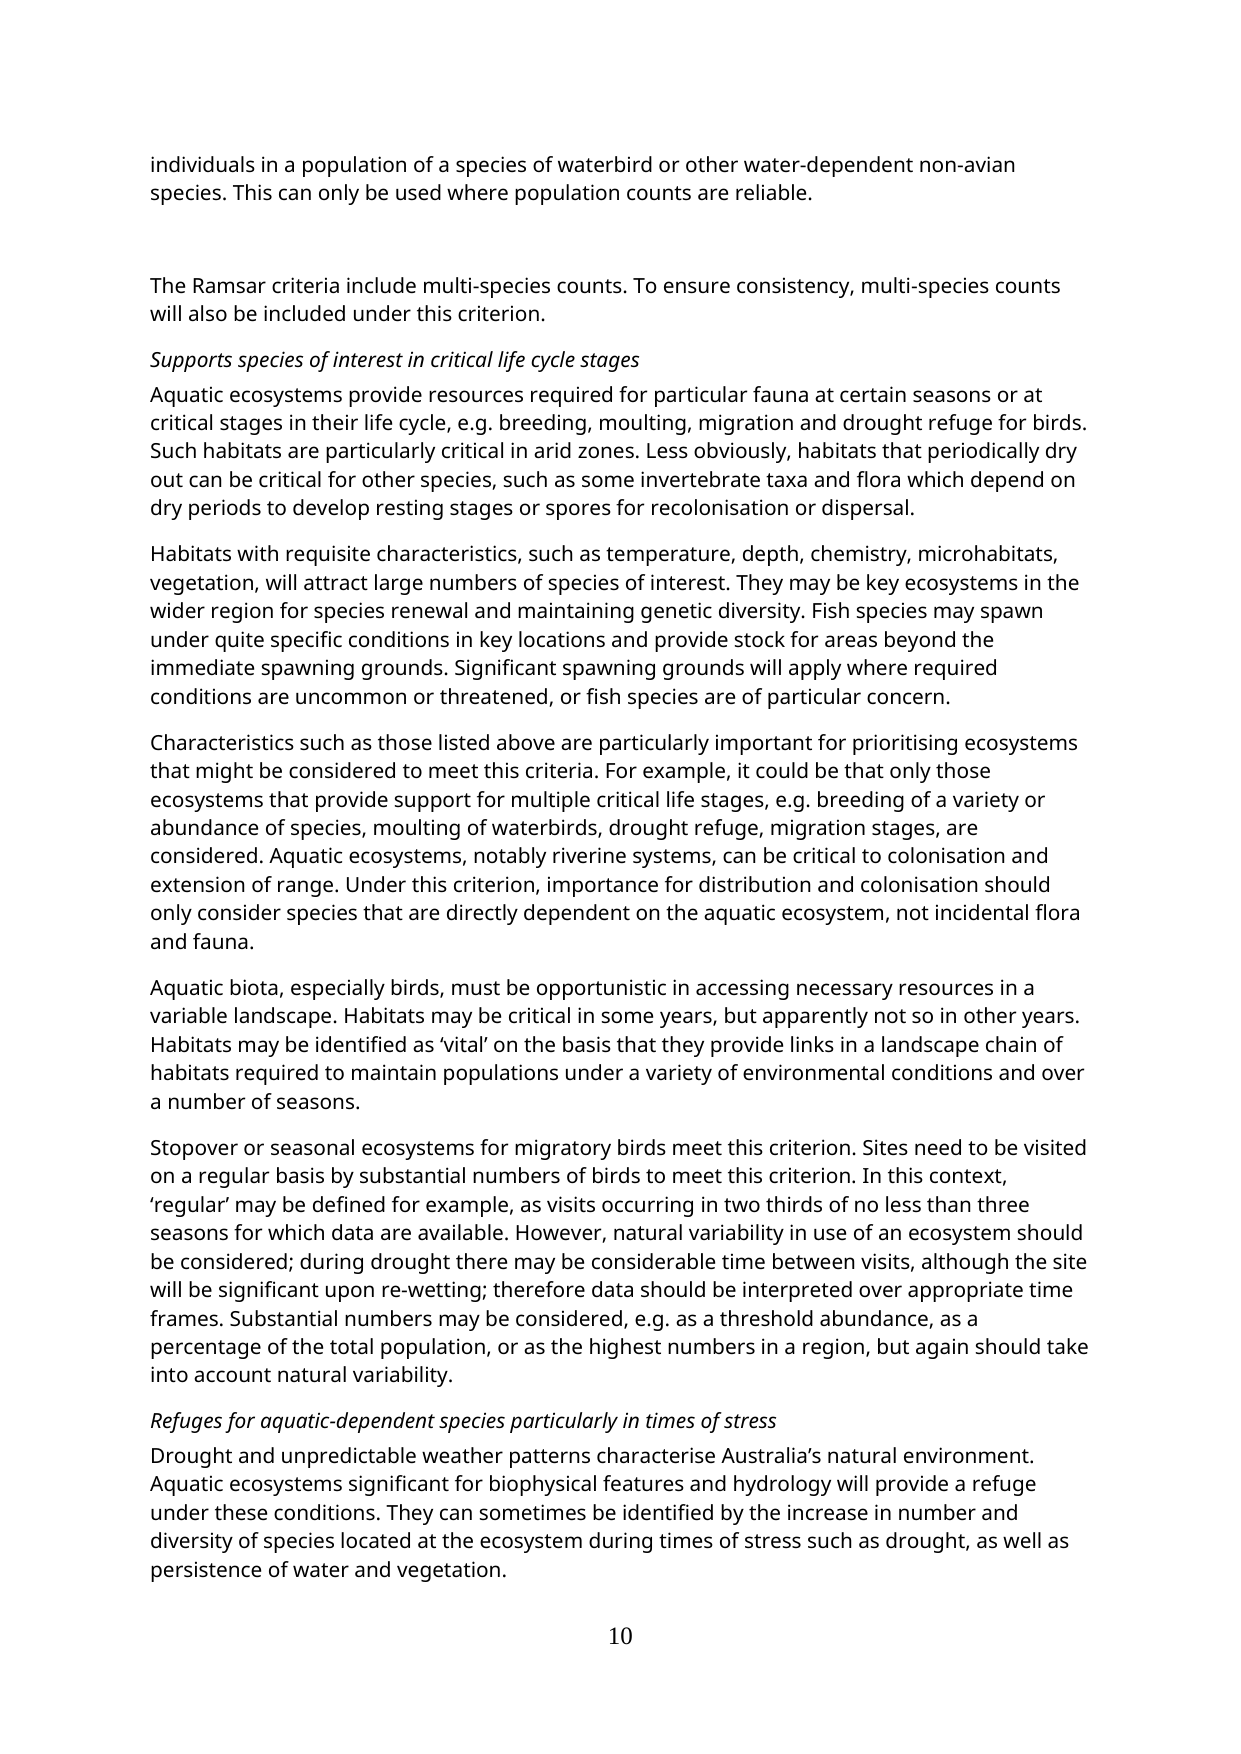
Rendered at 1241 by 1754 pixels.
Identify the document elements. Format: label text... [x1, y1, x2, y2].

text Habitats with requisite characteristics, such as temperature, depth, chemistry, microhabitats, vegetation, will attract large numbers of species of interest. They may be key ecosystems in the wider region for species renewal and maintaining genetic diversity. Fish species may spawn under quite specific conditions in key locations and provide stock for areas beyond the immediate spawning grounds. Significant spawning grounds will apply where required conditions are uncommon or threatened, or fish species are of particular concern. [150, 539, 1090, 710]
text Characteristics such as those listed above are particularly important for prioritising ecosystems that might be considered to meet this criteria. For example, it could be that only those ecosystems that provide support for multiple critical life stages, e.g. breeding of a variety or abundance of species, moulting of waterbirds, drought refuge, migration stages, are considered. Aquatic ecosystems, notably riverine systems, can be critical to colonisation and extension of range. Under this criterion, importance for distribution and colonisation should only consider species that are directly dependent on the aquatic ecosystem, not incidental flora and fauna. [150, 728, 1090, 955]
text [150, 150, 1090, 207]
text The Ramsar criteria include multi-species counts. To ensure consistency, multi-species counts will also be included under this criterion. [150, 271, 1090, 328]
text Drought and unpredictable weather patterns characterise Australia’s natural environment. Aquatic ecosystems significant for biophysical features and hydrology will provide a refuge under these conditions. They can sometimes be identified by the increase in number and diversity of species located at the ecosystem during times of stress such as drought, as well as persistence of water and vegetation. [150, 1441, 1090, 1583]
text Stopover or seasonal ecosystems for migratory birds meet this criterion. Sites need to be visited on a regular basis by substantial numbers of birds to meet this criterion. In this context, ‘regular’ may be defined for example, as visits occurring in two thirds of no less than three seasons for which data are available. However, natural variability in use of an ecosystem should be considered; during drought there may be considerable time between visits, although the site will be significant upon re-wetting; therefore data should be interpreted over appropriate time frames. Substantial numbers may be considered, e.g. as a threshold abundance, as a percentage of the total population, or as the highest numbers in a region, but again should take into account natural variability. [150, 1133, 1090, 1389]
text Aquatic biota, especially birds, must be opportunistic in accessing necessary resources in a variable landscape. Habitats may be critical in some years, but apparently not so in other years. Habitats may be identified as ‘vital’ on the basis that they provide links in a landscape chain of habitats required to maintain populations under a variety of environmental conditions and over a number of seasons. [150, 973, 1090, 1115]
text Supports species of interest in critical life cycle stages [150, 345, 1090, 374]
text Refuges for aquatic-dependent species particularly in times of stress [150, 1407, 1090, 1435]
text Aquatic ecosystems provide resources required for particular fauna at certain seasons or at critical stages in their life cycle, e.g. breeding, moulting, migration and drought refuge for birds. Such habitats are particularly critical in arid zones. Less obviously, habitats that periodically dry out can be critical for other species, such as some invertebrate taxa and flora which depend on dry periods to develop resting stages or spores for recolonisation or dispersal. [150, 380, 1090, 522]
